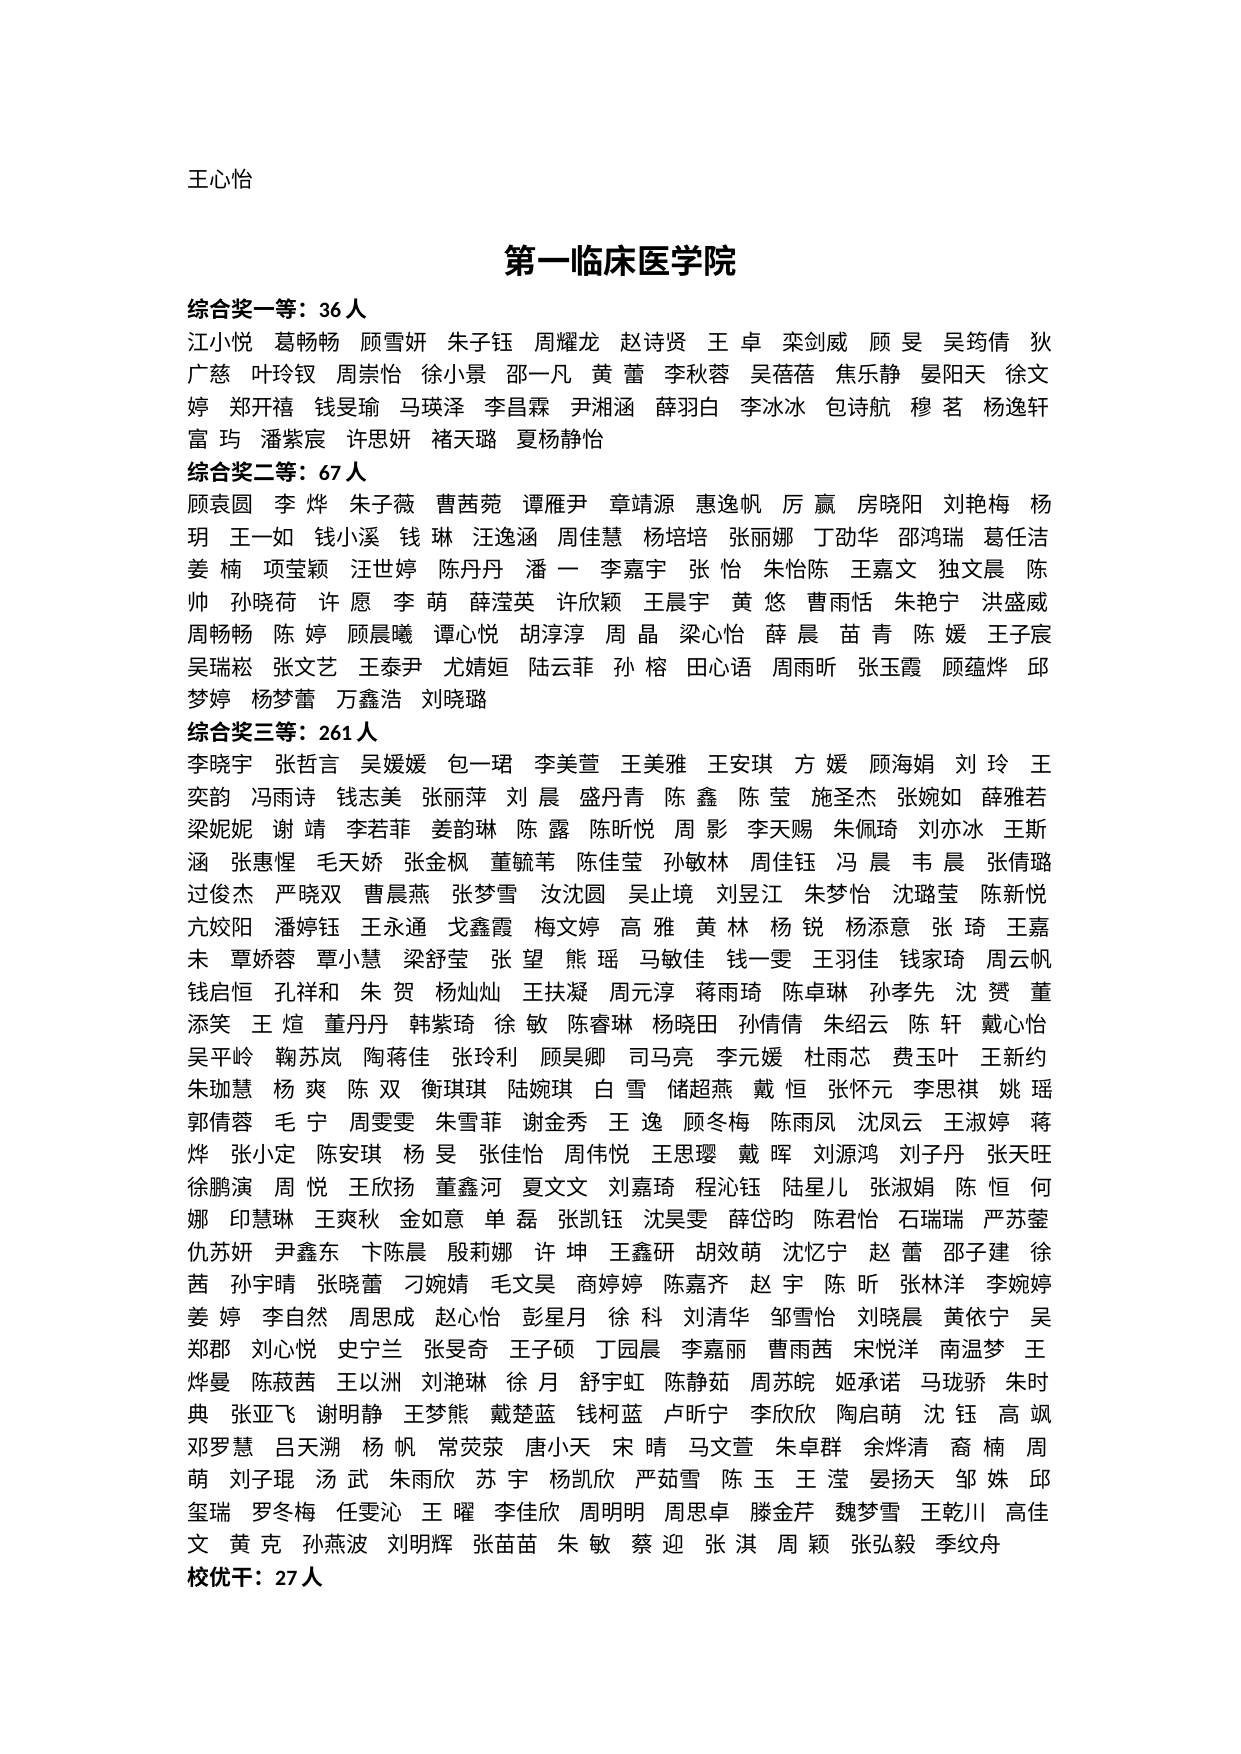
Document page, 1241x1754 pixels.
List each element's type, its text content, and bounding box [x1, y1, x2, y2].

text 第一临床医学院 [187, 227, 1053, 292]
text 王心怡 [187, 162, 1053, 194]
text 校优干：27人 [187, 1559, 1053, 1592]
text 江小悦 葛畅畅 顾雪妍 朱子钰 周耀龙 赵诗贤 王 卓 栾剑威 顾 旻 吴筠倩 狄广慈 叶玲钗 周崇怡 徐小景 邵一凡 黄 蕾 李秋蓉 吴蓓蓓 焦乐静 晏阳天 徐文婷 郑开禧 钱旻瑜 马瑛泽 李昌霖 尹湘涵 薛羽白 李冰冰 包诗航 穆 茗 杨逸轩 富 玙 潘紫宸 许思妍 褚天璐 夏杨静怡 [187, 324, 1053, 454]
text 综合奖一等：36人 [187, 292, 1053, 324]
text 综合奖三等：261人 [187, 714, 1053, 747]
text 综合奖二等：67人 [187, 454, 1053, 487]
text 李晓宇 张哲言 吴媛媛 包一珺 李美萱 王美雅 王安琪 方 媛 顾海娟 刘 玲 王奕韵 冯雨诗 钱志美 张丽萍 刘 晨 盛丹青 陈 鑫 陈 莹 施圣杰 张婉如 薛雅若 梁妮妮 谢 靖 李若菲 姜韵琳 陈 露 陈昕悦 周 影 李天赐 朱佩琦 刘亦冰 王斯涵 张惠惺 毛天娇 张金枫 董毓苇 陈佳莹 孙敏林 周佳钰 冯 晨 韦 晨 张倩璐 过俊杰 严晓双 曹晨燕 张梦雪 汝沈圆 吴止境 刘昱江 朱梦怡 沈璐莹 陈新悦 亢姣阳 潘婷钰 王永通 戈鑫霞 梅文婷 高 雅 黄 林 杨 锐 杨添意 张 琦 王嘉未 覃娇蓉 覃小慧 梁舒莹 张 望 熊 瑶 马敏佳 钱一雯 王羽佳 钱家琦 周云帆 钱启恒 孔祥和 朱 贺 杨灿灿 王扶凝 周元淳 蒋雨琦 陈卓琳 孙孝先 沈 赟 董添笑 王 煊 董丹丹 韩紫琦 徐 敏 陈睿琳 杨晓田 孙倩倩 朱绍云 陈 轩 戴心怡 吴平岭 鞠苏岚 陶蒋佳 张玲利 顾昊卿 司马亮 李元媛 杜雨芯 费玉叶 王新约 朱珈慧 杨 爽 陈 双 衡琪琪 陆婉琪 白 雪 储超燕 戴 恒 张怀元 李思祺 姚 瑶 郭倩蓉 毛 宁 周雯雯 朱雪菲 谢金秀 王 逸 顾冬梅 陈雨凤 沈凤云 王淑婷 蒋 烨 张小定 陈安琪 杨 旻 张佳怡 周伟悦 王思璎 戴 晖 刘源鸿 刘子丹 张天旺 徐鹏演 周 悦 王欣扬 董鑫河 夏文文 刘嘉琦 程沁钰 陆星儿 张淑娟 陈 恒 何 娜 印慧琳 王爽秋 金如意 单 磊 张凯钰 沈昊雯 薛岱昀 陈君怡 石瑞瑞 严苏蓥 仇苏妍 尹鑫东 卞陈晨 殷莉娜 许 坤 王鑫研 胡效萌 沈忆宁 赵 蕾 邵子建 徐 茜 孙宇晴 张晓蕾 刁婉婧 毛文昊 商婷婷 陈嘉齐 赵 宇 陈 昕 张林洋 李婉婷 姜 婷 李自然 周思成 赵心怡 彭星月 徐 科 刘清华 邹雪怡 刘晓晨 黄依宁 吴郑郡 刘心悦 史宁兰 张旻奇 王子硕 丁园晨 李嘉丽 曹雨茜 宋悦洋 南温梦 王烨曼 陈菽茜 王以洲 刘滟琳 徐 月 舒宇虹 陈静茹 周苏皖 姬承诺 马珑骄 朱时典 张亚飞 谢明静 王梦熊 戴楚蓝 钱柯蓝 卢昕宁 李欣欣 陶启萌 沈 钰 高 飒 邓罗慧 吕天溯 杨 帆 常荧荥 唐小天 宋 晴 马文萱 朱卓群 余烨清 裔 楠 周 萌 刘子琨 汤 武 朱雨欣 苏 宇 杨凯欣 严茹雪 陈 玉 王 滢 晏扬天 邹 姝 邱玺瑞 罗冬梅 任雯沁 王 曜 李佳欣 周明明 周思卓 滕金芹 魏梦雪 王乾川 高佳文 黄 克 孙燕波 刘明辉 张苗苗 朱 敏 蔡 迎 张 淇 周 颖 张弘毅 季纹舟 [187, 747, 1053, 1559]
text 顾袁圆 李 烨 朱子薇 曹茜菀 谭雁尹 章靖源 惠逸帆 厉 赢 房晓阳 刘艳梅 杨 玥 王一如 钱小溪 钱 琳 汪逸涵 周佳慧 杨培培 张丽娜 丁劭华 邵鸿瑞 葛任洁 姜 楠 项莹颖 汪世婷 陈丹丹 潘 一 李嘉宇 张 怡 朱怡陈 王嘉文 独文晨 陈 帅 孙晓荷 许 愿 李 萌 薛滢英 许欣颖 王晨宇 黄 悠 曹雨恬 朱艳宁 洪盛威 周畅畅 陈 婷 顾晨曦 谭心悦 胡淳淳 周 晶 梁心怡 薛 晨 苗 青 陈 媛 王子宸 吴瑞崧 张文艺 王泰尹 尤婧姮 陆云菲 孙 榕 田心语 周雨昕 张玉霞 顾蕴烨 邱梦婷 杨梦蕾 万鑫浩 刘晓璐 [187, 487, 1053, 714]
